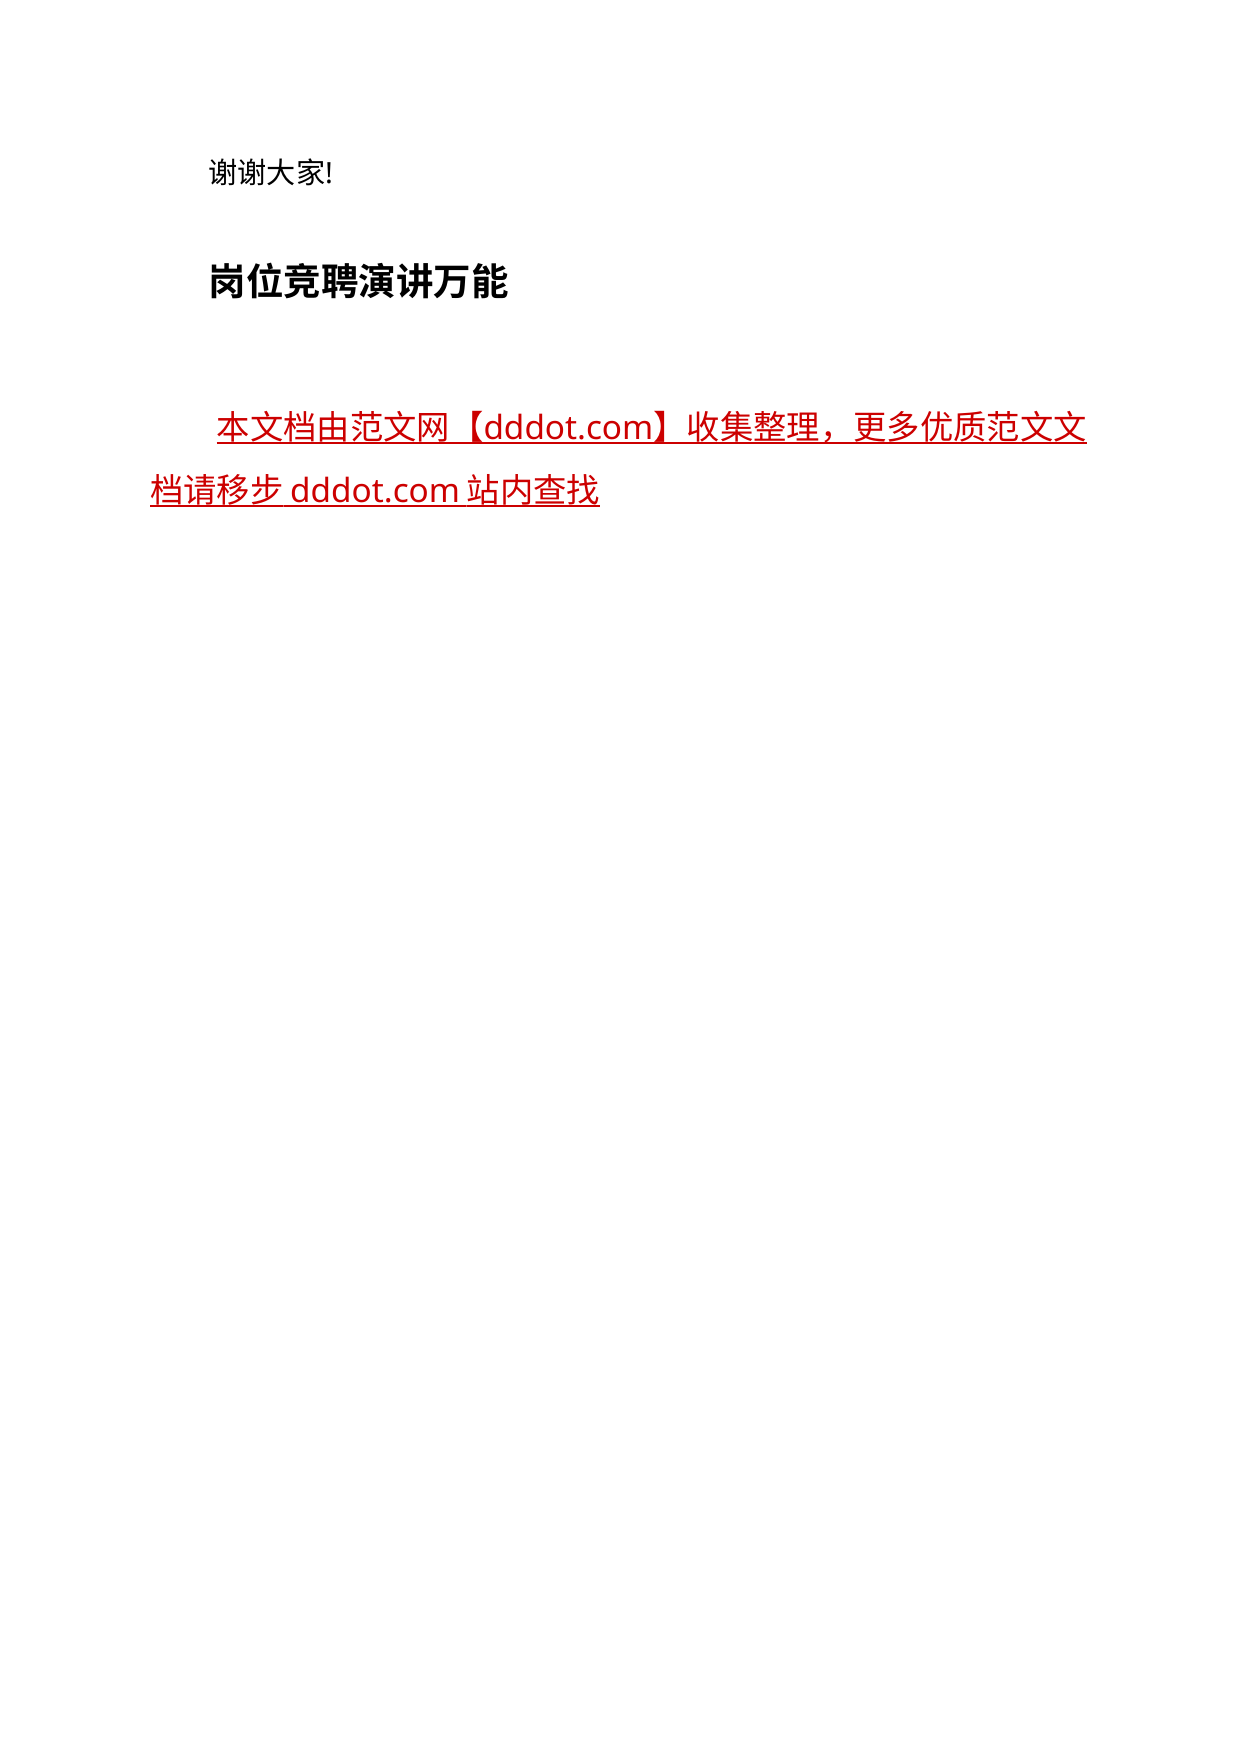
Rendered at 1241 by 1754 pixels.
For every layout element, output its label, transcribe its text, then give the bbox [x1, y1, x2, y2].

text 岗位竞聘演讲万能 [150, 252, 1090, 306]
text 谢谢大家! [150, 150, 1090, 192]
text 本文档由范文网【dddot.com】收集整理，更多优质范文文档请移步dddot.com站内查找 [150, 401, 1090, 512]
